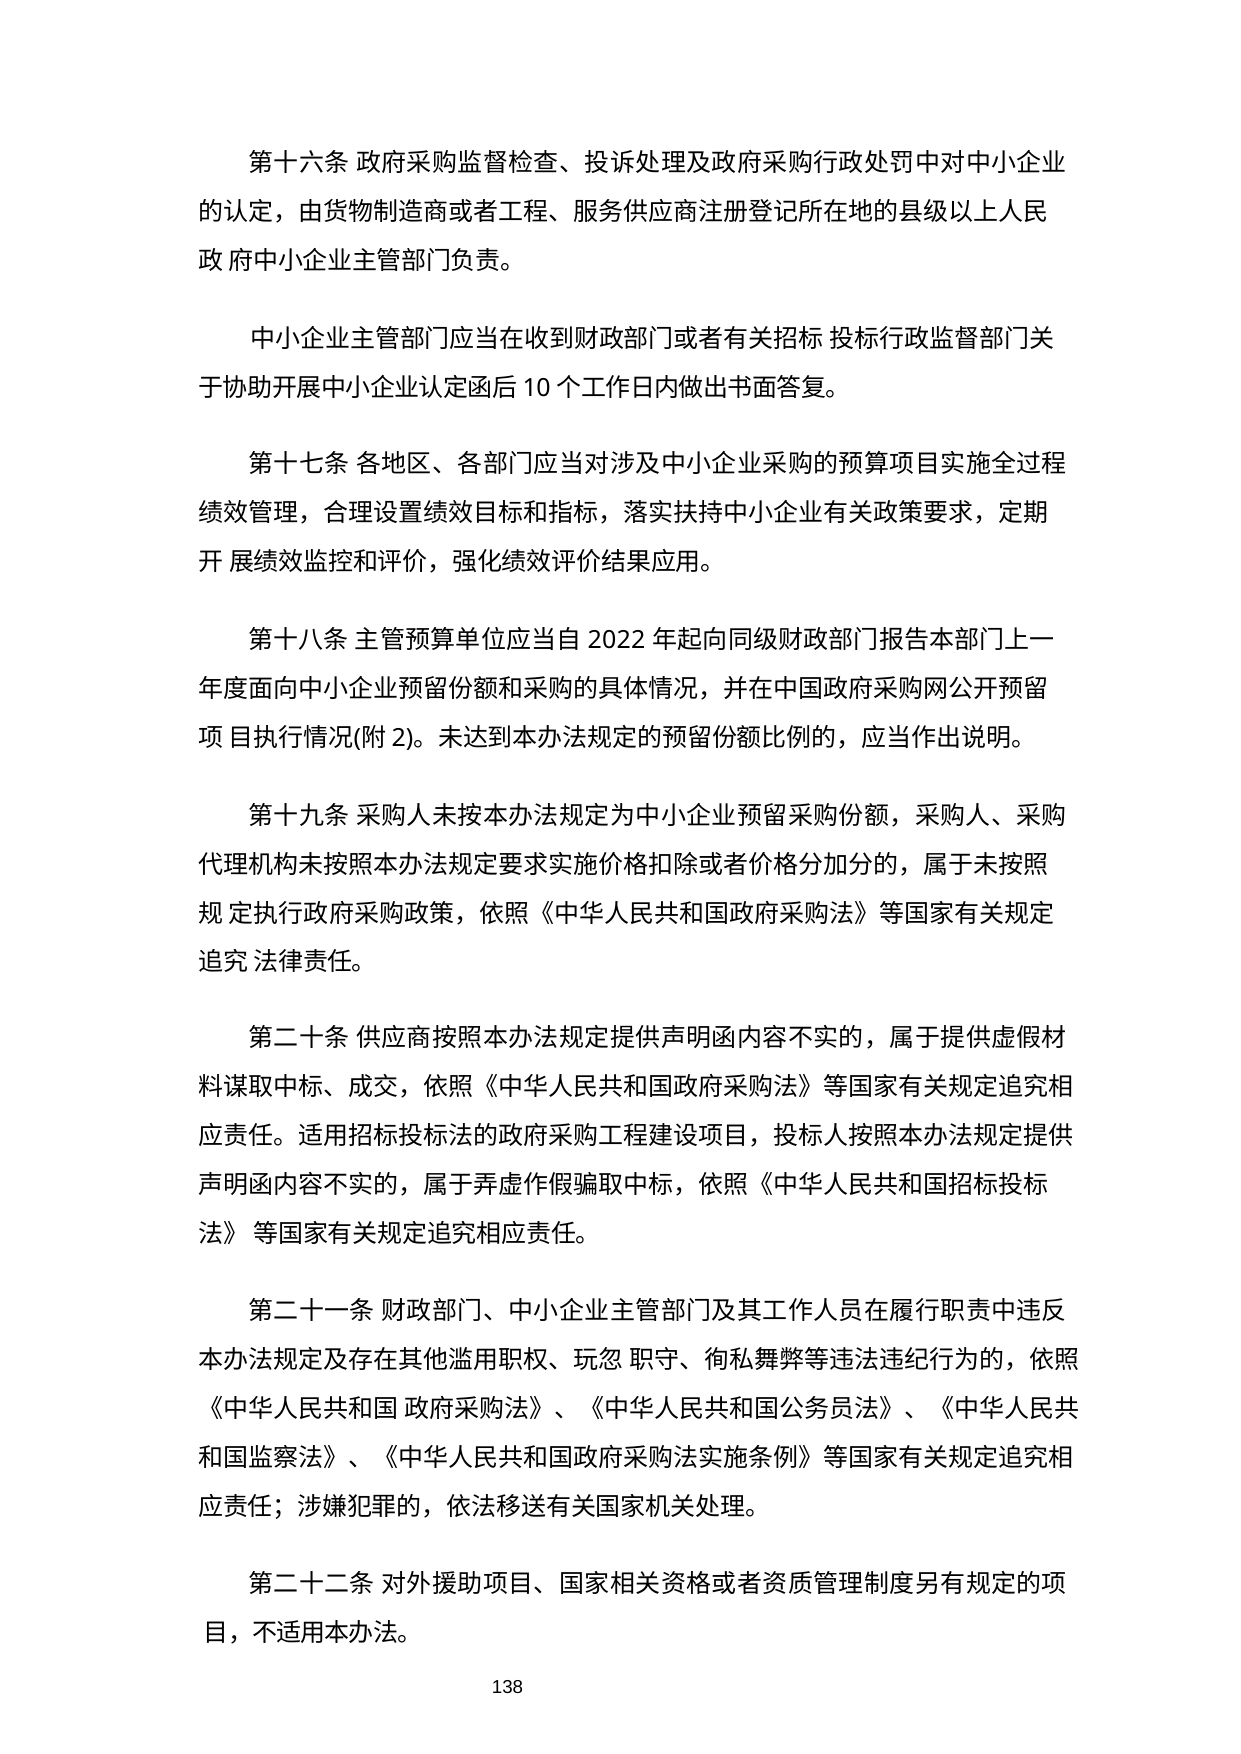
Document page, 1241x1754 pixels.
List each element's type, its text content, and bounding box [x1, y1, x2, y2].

text 第二十二条 对外援助项目、国家相关资格或者资质管理制度另有规定的项 目，不适用本办法。 [203, 1564, 1073, 1649]
text 第十九条 采购人未按本办法规定为中小企业预留采购份额，采购人、采购 代理机构未按照本办法规定要求实施价格扣除或者价格分加分的，属于未按照规 定执行政府采购政策，依照《中华人民共和国政府采购法》等国家有关规定追究 法律责任。 [198, 795, 1073, 978]
text 第二十一条 财政部门、中小企业主管部门及其工作人员在履行职责中违反 本办法规定及存在其他滥用职权、玩忽 职守、徇私舞弊等违法违纪行为的，依照 《中华人民共和国 政府采购法》、《中华人民共和国公务员法》、《中华人民共 和国监察法》、《中华人民共和国政府采购法实施条例》等国家有关规定追究相 应责任；涉嫌犯罪的，依法移送有关国家机关处理。 [198, 1291, 1086, 1522]
text 第二十条 供应商按照本办法规定提供声明函内容不实的，属于提供虚假材 料谋取中标、成交，依照《中华人民共和国政府采购法》等国家有关规定追究相 应责任。适用招标投标法的政府采购工程建设项目，投标人按照本办法规定提供 声明函内容不实的，属于弄虚作假骗取中标，依照《中华人民共和国招标投标法》 等国家有关规定追究相应责任。 [198, 1018, 1098, 1249]
text 第十七条 各地区、各部门应当对涉及中小企业采购的预算项目实施全过程 绩效管理，合理设置绩效目标和指标，落实扶持中小企业有关政策要求，定期开 展绩效监控和评价，强化绩效评价结果应用。 [198, 444, 1073, 578]
text 中小企业主管部门应当在收到财政部门或者有关招标 投标行政监督部门关 于协助开展中小企业认定函后 10 个工作日内做出书面答复。 [198, 318, 1061, 403]
text 第十六条 政府采购监督检查、投诉处理及政府采购行政处罚中对中小企业 的认定，由货物制造商或者工程、服务供应商注册登记所在地的县级以上人民政 府中小企业主管部门负责。 [198, 143, 1073, 277]
text 第十八条 主管预算单位应当自 2022 年起向同级财政部门报告本部门上一 年度面向中小企业预留份额和采购的具体情况，并在中国政府采购网公开预留项 目执行情况(附 2)。未达到本办法规定的预留份额比例的，应当作出说明。 [198, 620, 1073, 754]
